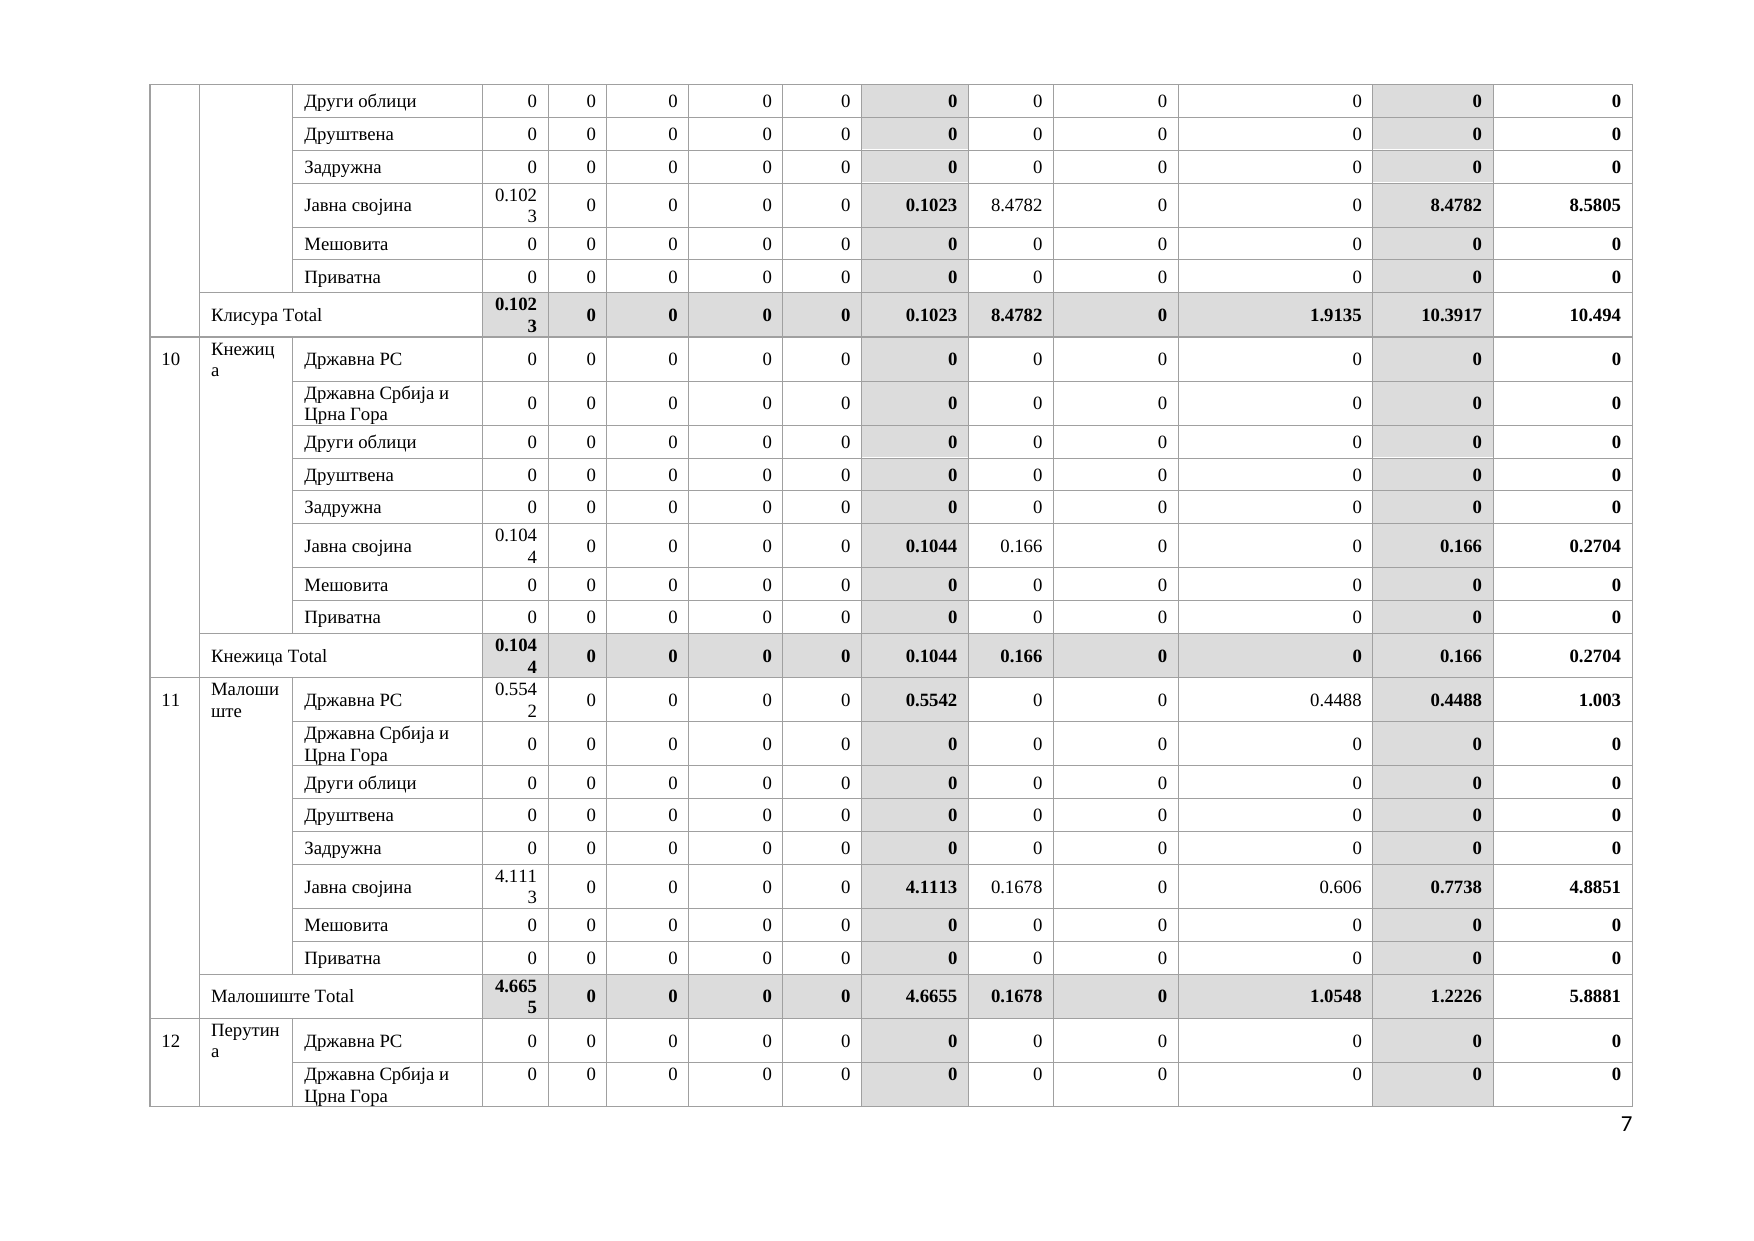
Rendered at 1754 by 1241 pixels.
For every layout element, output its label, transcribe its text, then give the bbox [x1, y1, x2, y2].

table_cell 0 [689, 634, 782, 677]
table_cell 0 [1179, 601, 1372, 633]
table_cell [151, 721, 199, 1018]
table_cell Малошиште Total [200, 975, 482, 1018]
table_cell 0 [783, 491, 861, 523]
table_cell 0.166 [1373, 634, 1493, 677]
table_cell 0 [969, 426, 1053, 457]
table_cell 0 [969, 799, 1053, 831]
table_cell 0 [549, 151, 606, 182]
table_cell 0 [1054, 601, 1178, 633]
table_cell 0 [1373, 491, 1493, 523]
table_cell 0 [1494, 722, 1632, 765]
table_cell 0 [483, 118, 548, 149]
table_cell 0 [783, 293, 861, 336]
table_cell 0 [1494, 601, 1632, 633]
table_cell 0 [689, 832, 782, 864]
table_cell 0 [969, 85, 1053, 117]
table_cell 0 [969, 1019, 1053, 1062]
table_cell 0 [689, 601, 782, 633]
table_cell 0 [1373, 766, 1493, 798]
table_cell 0 [783, 722, 861, 765]
table_cell 0 [549, 382, 606, 425]
table_cell 0 [1054, 491, 1178, 523]
table_cell 11 [151, 678, 199, 721]
table_cell 8.4782 [969, 293, 1053, 336]
table_cell 0 [549, 766, 606, 798]
table_cell 10.3917 [1373, 293, 1493, 336]
table_cell 0 [1179, 426, 1372, 457]
table_cell 0 [1054, 382, 1178, 425]
table_cell 0 [607, 426, 688, 457]
table_cell Државна Србија и Црна Гора [293, 1063, 482, 1106]
table_cell 0 [549, 601, 606, 633]
table_cell 0 [1494, 151, 1632, 182]
table_cell 0 [1494, 382, 1632, 425]
table_cell Кнежица [200, 338, 292, 381]
table_cell Приватна [293, 601, 482, 633]
table_cell Друштвена [293, 799, 482, 831]
table_cell 0 [689, 909, 782, 941]
table_cell 0 [783, 766, 861, 798]
table_cell 0.1678 [969, 865, 1053, 908]
table_cell 0 [689, 118, 782, 149]
table_cell 0 [483, 799, 548, 831]
table_cell 0 [1054, 524, 1178, 567]
table_cell 0 [607, 601, 688, 633]
table_cell 0 [549, 799, 606, 831]
table_cell 0 [783, 184, 861, 227]
table_cell 0 [969, 678, 1053, 721]
table_cell Мешовита [293, 228, 482, 259]
table_cell 0 [1179, 568, 1372, 600]
table_cell 0 [483, 766, 548, 798]
table_cell Државна Србија и Црна Гора [293, 382, 482, 425]
table_cell 0.166 [1373, 524, 1493, 567]
table_cell 4.1113 [862, 865, 968, 908]
table_cell 0 [483, 568, 548, 600]
table_cell 0 [483, 722, 548, 765]
table_cell 0 [1179, 799, 1372, 831]
table_cell 0 [1373, 942, 1493, 974]
table_cell 0 [783, 459, 861, 490]
table_cell 0 [969, 118, 1053, 149]
table_cell 0.1678 [969, 975, 1053, 1018]
table_cell 0 [783, 338, 861, 381]
table_cell 0 [1054, 260, 1178, 292]
table_cell 0.4488 [1373, 678, 1493, 721]
table_cell 0 [689, 1063, 782, 1106]
table_cell 0 [1179, 151, 1372, 182]
table_cell 0 [607, 293, 688, 336]
table_cell Друштвена [293, 459, 482, 490]
table_cell 0 [607, 832, 688, 864]
table_cell 0 [607, 865, 688, 908]
table_cell 0 [689, 766, 782, 798]
table_cell 0 [1494, 1019, 1632, 1062]
table_cell 0 [862, 568, 968, 600]
table_cell 0 [689, 151, 782, 182]
table_cell 0 [607, 722, 688, 765]
table_cell 0 [549, 1019, 606, 1062]
table_cell 0 [607, 1063, 688, 1106]
table_cell 0 [783, 799, 861, 831]
table_cell 0 [783, 909, 861, 941]
table_cell 0 [689, 524, 782, 567]
table_cell 0 [783, 426, 861, 457]
table_cell 0 [1494, 909, 1632, 941]
table_cell Јавна својина [293, 184, 482, 227]
table_cell 0 [549, 832, 606, 864]
table_cell 0 [1054, 678, 1178, 721]
table_cell 0 [862, 601, 968, 633]
table_cell 0 [1054, 151, 1178, 182]
table_cell 10.494 [1494, 293, 1632, 336]
table_cell 0 [1373, 338, 1493, 381]
table_cell 0 [1373, 568, 1493, 600]
table_cell Државна РС [293, 678, 482, 721]
table_cell 0.1023 [862, 184, 968, 227]
table_cell 0 [783, 151, 861, 182]
table_cell 0 [969, 491, 1053, 523]
table_cell 0 [483, 832, 548, 864]
table_cell 8.5805 [1494, 184, 1632, 227]
table_cell 0 [1373, 1019, 1493, 1062]
table_cell 0 [549, 722, 606, 765]
table_cell 0 [1494, 85, 1632, 117]
table_cell Државна РС [293, 1019, 482, 1062]
table_cell 0 [1494, 766, 1632, 798]
table_cell 0 [689, 491, 782, 523]
table_cell Друштвена [293, 118, 482, 149]
table_cell Јавна својина [293, 865, 482, 908]
table_cell [151, 381, 199, 677]
table_cell Кнежица Total [200, 634, 482, 677]
table_cell 0 [689, 975, 782, 1018]
table_cell 0 [607, 491, 688, 523]
table_cell 0 [1054, 184, 1178, 227]
table_cell 0 [1054, 1019, 1178, 1062]
table_cell 0.1044 [862, 524, 968, 567]
table_cell 0 [862, 382, 968, 425]
table_cell 0 [549, 942, 606, 974]
table_cell 0 [549, 678, 606, 721]
table_cell 0 [1179, 382, 1372, 425]
table_cell 0 [607, 678, 688, 721]
table_cell [200, 721, 292, 974]
table_cell 0 [1494, 799, 1632, 831]
table_cell 0 [1179, 722, 1372, 765]
table_cell 0 [549, 634, 606, 677]
table_cell 0 [1054, 766, 1178, 798]
table_cell 0 [969, 151, 1053, 182]
table_cell 0 [862, 832, 968, 864]
table_cell 0 [1054, 293, 1178, 336]
table_cell 0 [689, 722, 782, 765]
table_cell 0 [483, 382, 548, 425]
table_cell 0 [1373, 151, 1493, 182]
table_cell 10 [151, 338, 199, 381]
table_cell 0 [1054, 426, 1178, 457]
table_cell 0 [783, 601, 861, 633]
table_cell 0 [783, 228, 861, 259]
table_cell 0 [1054, 568, 1178, 600]
table_cell 0 [1054, 832, 1178, 864]
table_cell 0.1044 [483, 634, 548, 677]
table_cell 0 [549, 524, 606, 567]
table_cell 0 [607, 942, 688, 974]
table_cell 0 [607, 766, 688, 798]
table_cell 0 [1179, 85, 1372, 117]
table_cell 0 [689, 338, 782, 381]
table_cell 0 [1494, 228, 1632, 259]
table_cell 0 [1179, 118, 1372, 149]
table_cell 0 [483, 426, 548, 457]
table_cell 0 [1179, 459, 1372, 490]
table_cell 0 [1494, 338, 1632, 381]
table_cell 0 [1494, 118, 1632, 149]
table_cell 0 [1373, 426, 1493, 457]
table_cell 1.0548 [1179, 975, 1372, 1018]
table_cell 0 [607, 260, 688, 292]
table_cell 0 [689, 228, 782, 259]
table_cell 0.1023 [483, 184, 548, 227]
table_cell 0 [549, 568, 606, 600]
table_cell 0 [1054, 228, 1178, 259]
table_cell [200, 85, 292, 292]
table_cell Други облици [293, 426, 482, 457]
table_cell 0 [969, 228, 1053, 259]
table_cell 4.6655 [862, 975, 968, 1018]
table_cell 0 [1054, 942, 1178, 974]
table_cell 0 [1373, 1063, 1493, 1106]
table_cell 0 [483, 1063, 548, 1106]
table_cell 8.4782 [969, 184, 1053, 227]
table_cell 0.1044 [862, 634, 968, 677]
table_cell 0 [549, 426, 606, 457]
table_cell 0 [483, 942, 548, 974]
table_cell 0 [969, 382, 1053, 425]
table_cell 0 [549, 85, 606, 117]
table_cell 0 [862, 942, 968, 974]
table_cell 0 [862, 491, 968, 523]
table_cell 0.4488 [1179, 678, 1372, 721]
table_cell Државна Србија и Црна Гора [293, 722, 482, 765]
table_cell 0 [1494, 568, 1632, 600]
table_cell 0 [1179, 1063, 1372, 1106]
table_cell 0 [549, 338, 606, 381]
table_cell 0 [1054, 909, 1178, 941]
table_cell 0 [689, 260, 782, 292]
table_cell 0 [689, 799, 782, 831]
table_cell [151, 1062, 199, 1106]
table_cell 0 [783, 260, 861, 292]
table_cell 0 [483, 228, 548, 259]
table_cell 0 [549, 975, 606, 1018]
table_cell 0 [607, 338, 688, 381]
table_cell 0 [549, 260, 606, 292]
table_cell 0 [483, 459, 548, 490]
table_cell 0 [549, 865, 606, 908]
table_cell 0 [483, 151, 548, 182]
table_cell 0 [689, 865, 782, 908]
table_cell 1.2226 [1373, 975, 1493, 1018]
table_cell 0 [862, 85, 968, 117]
table_cell Задружна [293, 832, 482, 864]
table_cell 0 [607, 634, 688, 677]
table_cell 0 [783, 524, 861, 567]
table_cell 0 [969, 601, 1053, 633]
table_cell [200, 1062, 292, 1106]
table_cell 0 [783, 832, 861, 864]
table_cell 0 [483, 491, 548, 523]
table_cell Клисура Total [200, 293, 482, 336]
table_cell 12 [151, 1019, 199, 1062]
table_cell 0 [1179, 942, 1372, 974]
table_cell 0 [1179, 491, 1372, 523]
table_cell 0 [783, 942, 861, 974]
table_cell 8.4782 [1373, 184, 1493, 227]
table_cell 1.003 [1494, 678, 1632, 721]
table_cell 0 [689, 426, 782, 457]
table_cell 0 [689, 1019, 782, 1062]
table_cell Мешовита [293, 909, 482, 941]
table_cell 0 [549, 118, 606, 149]
table_cell 0 [607, 459, 688, 490]
table_cell 0.166 [969, 634, 1053, 677]
table_cell 0 [862, 338, 968, 381]
table_cell 0 [969, 568, 1053, 600]
table_cell 0 [1054, 338, 1178, 381]
table_cell 0 [862, 459, 968, 490]
table_cell 0 [783, 1019, 861, 1062]
table_cell 0 [1054, 865, 1178, 908]
table_cell Државна РС [293, 338, 482, 381]
table_cell 0 [607, 975, 688, 1018]
table_cell 0 [1179, 260, 1372, 292]
table_cell 0 [969, 260, 1053, 292]
table_cell 0 [689, 678, 782, 721]
table_cell 0 [1494, 491, 1632, 523]
table_cell 0 [1373, 228, 1493, 259]
table_cell 0 [689, 382, 782, 425]
table_cell 0 [607, 909, 688, 941]
table_cell 0 [783, 678, 861, 721]
table_cell 0 [483, 909, 548, 941]
table_cell [200, 381, 292, 633]
table_cell 0 [862, 151, 968, 182]
table_cell 0 [862, 426, 968, 457]
table_cell 0 [969, 459, 1053, 490]
table_cell 0 [783, 568, 861, 600]
table_cell 0 [607, 799, 688, 831]
table_cell 0 [1373, 459, 1493, 490]
table_cell 0 [607, 228, 688, 259]
table_cell 0 [483, 260, 548, 292]
table_cell 0 [689, 85, 782, 117]
table_cell 0 [1373, 722, 1493, 765]
table_cell Задружна [293, 491, 482, 523]
table_cell 0 [1054, 975, 1178, 1018]
table_cell 0 [607, 568, 688, 600]
table_cell 0 [1373, 799, 1493, 831]
table_cell 0 [969, 1063, 1053, 1106]
table_cell 0 [607, 184, 688, 227]
table_cell 0 [1179, 634, 1372, 677]
table_cell 0 [862, 228, 968, 259]
table_cell 0 [1373, 85, 1493, 117]
table_cell 0 [1054, 1063, 1178, 1106]
table_cell 4.6655 [483, 975, 548, 1018]
table_cell 0 [969, 832, 1053, 864]
table_cell 0 [549, 459, 606, 490]
table_cell 0 [1494, 942, 1632, 974]
table_cell 0 [607, 1019, 688, 1062]
table_cell 0 [1054, 799, 1178, 831]
table_cell Перутина [200, 1019, 292, 1062]
table_cell 0.1023 [862, 293, 968, 336]
table_cell 0 [689, 184, 782, 227]
table_cell 0 [862, 118, 968, 149]
table_cell Мешовита [293, 568, 482, 600]
table_cell 0 [1179, 228, 1372, 259]
table_cell 0 [549, 228, 606, 259]
table_cell 0.2704 [1494, 524, 1632, 567]
table_cell 0 [1494, 459, 1632, 490]
table_cell 0 [1054, 722, 1178, 765]
table_cell 0 [969, 338, 1053, 381]
table_cell 0 [783, 634, 861, 677]
table_cell 0 [549, 909, 606, 941]
table_cell Други облици [293, 766, 482, 798]
table_cell 0 [862, 1063, 968, 1106]
table_cell 0 [862, 1019, 968, 1062]
table_cell 0 [969, 722, 1053, 765]
table_cell 0 [1373, 260, 1493, 292]
table_cell 0 [783, 975, 861, 1018]
table_cell 0 [607, 382, 688, 425]
table_cell 1.9135 [1179, 293, 1372, 336]
table_cell 0.166 [969, 524, 1053, 567]
table_cell 0.5542 [862, 678, 968, 721]
table_cell 5.8881 [1494, 975, 1632, 1018]
table_cell 0 [483, 1019, 548, 1062]
table_cell 0 [1373, 832, 1493, 864]
table_cell 0 [1373, 382, 1493, 425]
table_cell [151, 85, 199, 336]
table_cell 0 [1054, 634, 1178, 677]
table_cell 0 [549, 1063, 606, 1106]
table_cell 0 [689, 459, 782, 490]
table_cell 0 [969, 909, 1053, 941]
table_cell 0 [549, 491, 606, 523]
table_cell 0.1044 [483, 524, 548, 567]
table_cell Приватна [293, 260, 482, 292]
table_cell 0 [607, 118, 688, 149]
table_cell 0 [783, 382, 861, 425]
table_cell Јавна својина [293, 524, 482, 567]
table_cell 0 [862, 909, 968, 941]
table_cell 0 [1494, 260, 1632, 292]
table_cell 0 [1179, 766, 1372, 798]
table_cell 0 [1494, 1063, 1632, 1106]
table_cell 0 [783, 85, 861, 117]
table_cell 0 [1054, 118, 1178, 149]
table_cell 0 [1179, 524, 1372, 567]
table_cell 0.606 [1179, 865, 1372, 908]
table_cell 0 [689, 568, 782, 600]
table_cell 0 [483, 85, 548, 117]
table_cell 4.8851 [1494, 865, 1632, 908]
table_cell 4.1113 [483, 865, 548, 908]
table_cell 0 [783, 118, 861, 149]
table_cell Приватна [293, 942, 482, 974]
table_cell 0 [783, 865, 861, 908]
table_cell Други облици [293, 85, 482, 117]
table_cell 0 [483, 601, 548, 633]
table_cell 0 [969, 766, 1053, 798]
table_cell 0 [689, 293, 782, 336]
table_cell 0 [483, 338, 548, 381]
table_cell 0 [862, 260, 968, 292]
table_cell Малошиште [200, 678, 292, 721]
table_cell 0 [1054, 459, 1178, 490]
table_cell 0 [1179, 184, 1372, 227]
table_cell 0 [1373, 601, 1493, 633]
table_cell 0 [607, 151, 688, 182]
table_cell 0 [1179, 832, 1372, 864]
table_cell 0 [1373, 909, 1493, 941]
table_cell 0 [689, 942, 782, 974]
table_cell 0 [969, 942, 1053, 974]
table_cell 0 [862, 799, 968, 831]
table_cell 0 [1179, 338, 1372, 381]
table_cell 0 [549, 293, 606, 336]
table_cell 0 [783, 1063, 861, 1106]
table_cell 0.1023 [483, 293, 548, 336]
table_cell 0 [862, 722, 968, 765]
table_cell 0.7738 [1373, 865, 1493, 908]
table_cell 0 [1494, 832, 1632, 864]
table_cell 0 [1373, 118, 1493, 149]
table_cell 0 [1179, 909, 1372, 941]
table_cell 0 [862, 766, 968, 798]
table_cell 0 [1054, 85, 1178, 117]
table_cell 0.2704 [1494, 634, 1632, 677]
table_cell 0.5542 [483, 678, 548, 721]
table_cell 0 [607, 85, 688, 117]
table_cell 0 [549, 184, 606, 227]
table_cell 0 [1179, 1019, 1372, 1062]
table_cell Задружна [293, 151, 482, 182]
table_cell 0 [607, 524, 688, 567]
table_cell 0 [1494, 426, 1632, 457]
